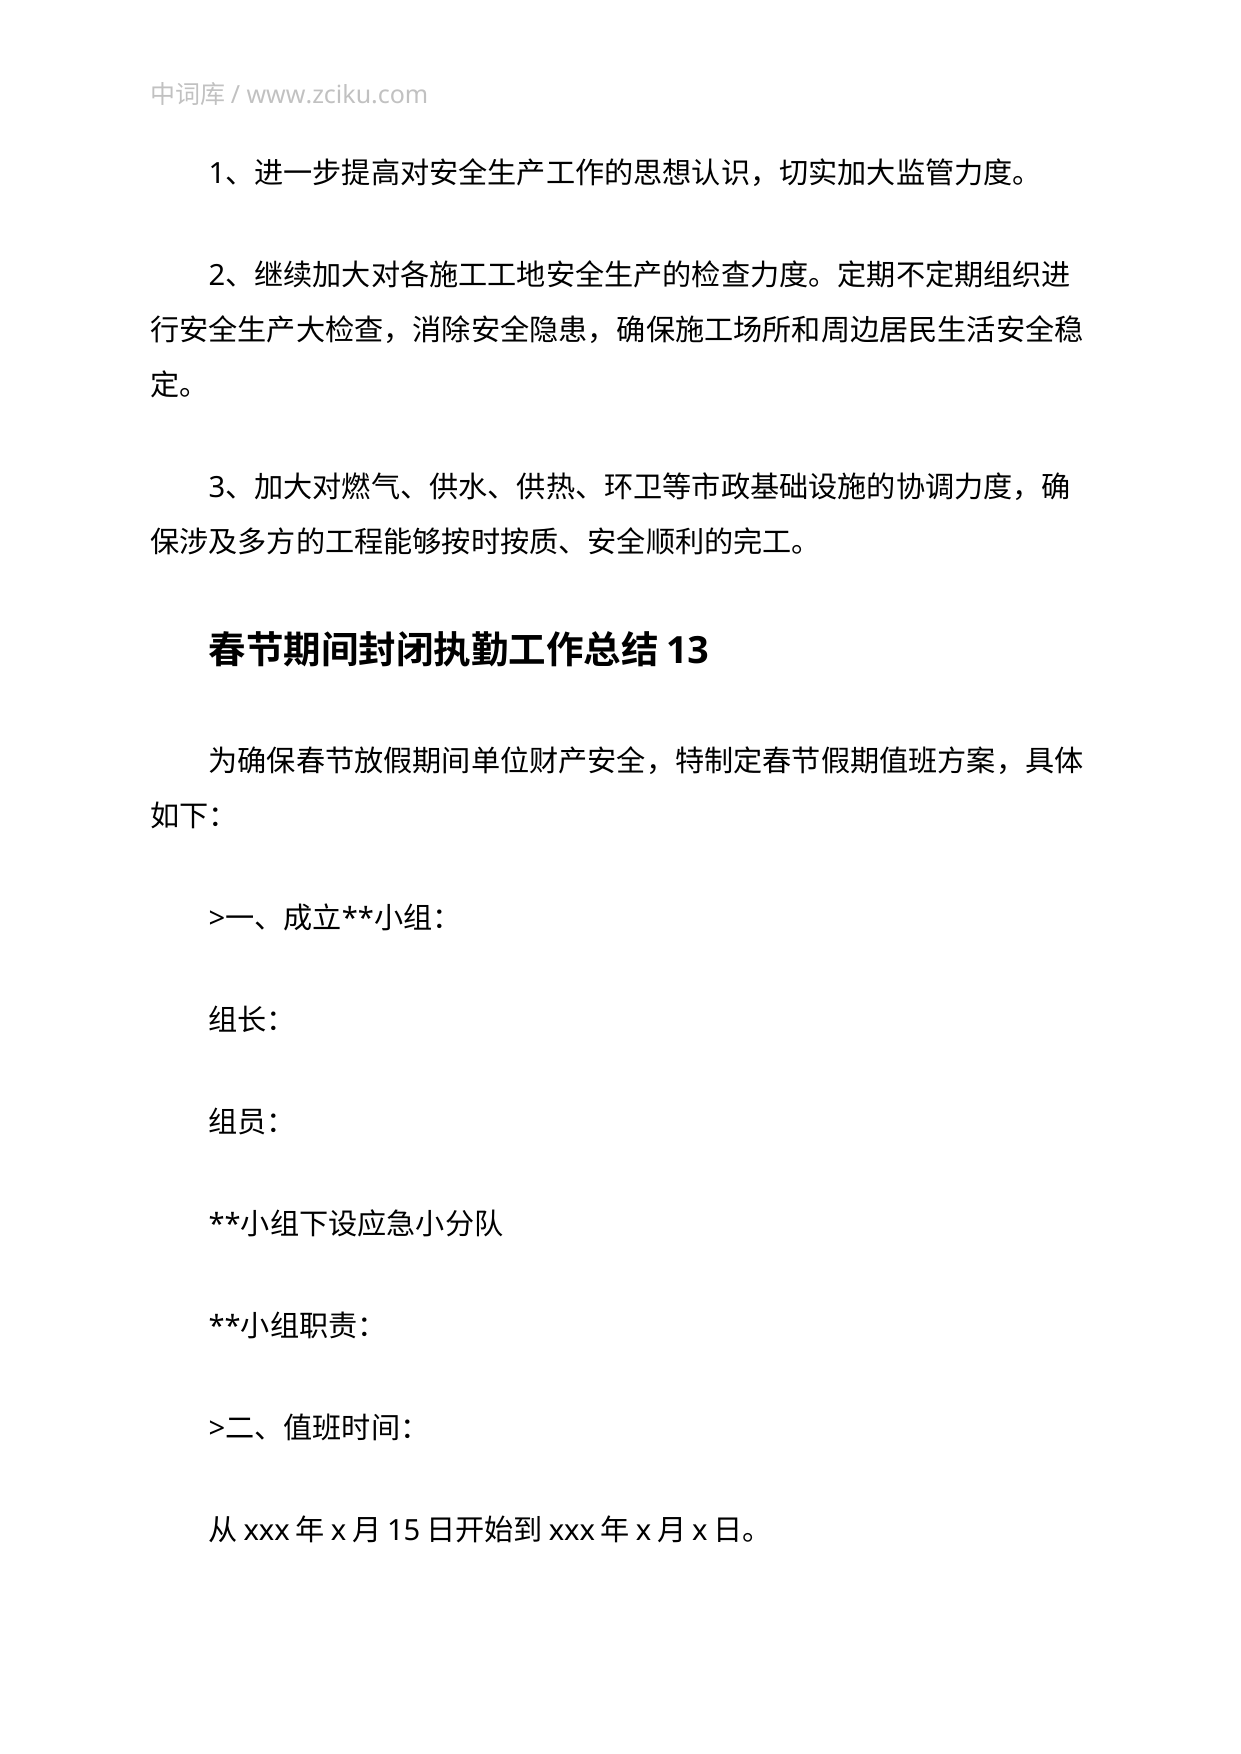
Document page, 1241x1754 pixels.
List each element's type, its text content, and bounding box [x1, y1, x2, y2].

text 春节期间封闭执勤工作总结13 [150, 620, 1090, 675]
text 为确保春节放假期间单位财产安全，特制定春节假期值班方案，具体如下： [150, 738, 1090, 835]
text 组长： [150, 997, 1090, 1039]
text 组员： [150, 1098, 1090, 1141]
text 1、进一步提高对安全生产工作的思想认识，切实加大监管力度。 [150, 150, 1090, 192]
text **小组职责： [150, 1302, 1090, 1344]
text 从xxx年x月15日开始到xxx年x月x日。 [150, 1506, 1090, 1548]
text >一、成立**小组： [150, 895, 1090, 937]
text 2、继续加大对各施工工地安全生产的检查力度。定期不定期组织进行安全生产大检查，消除安全隐患，确保施工场所和周边居民生活安全稳定。 [150, 252, 1090, 404]
text >二、值班时间： [150, 1404, 1090, 1447]
text **小组下设应急小分队 [150, 1200, 1090, 1243]
text 3、加大对燃气、供水、供热、环卫等市政基础设施的协调力度，确保涉及多方的工程能够按时按质、安全顺利的完工。 [150, 464, 1090, 561]
